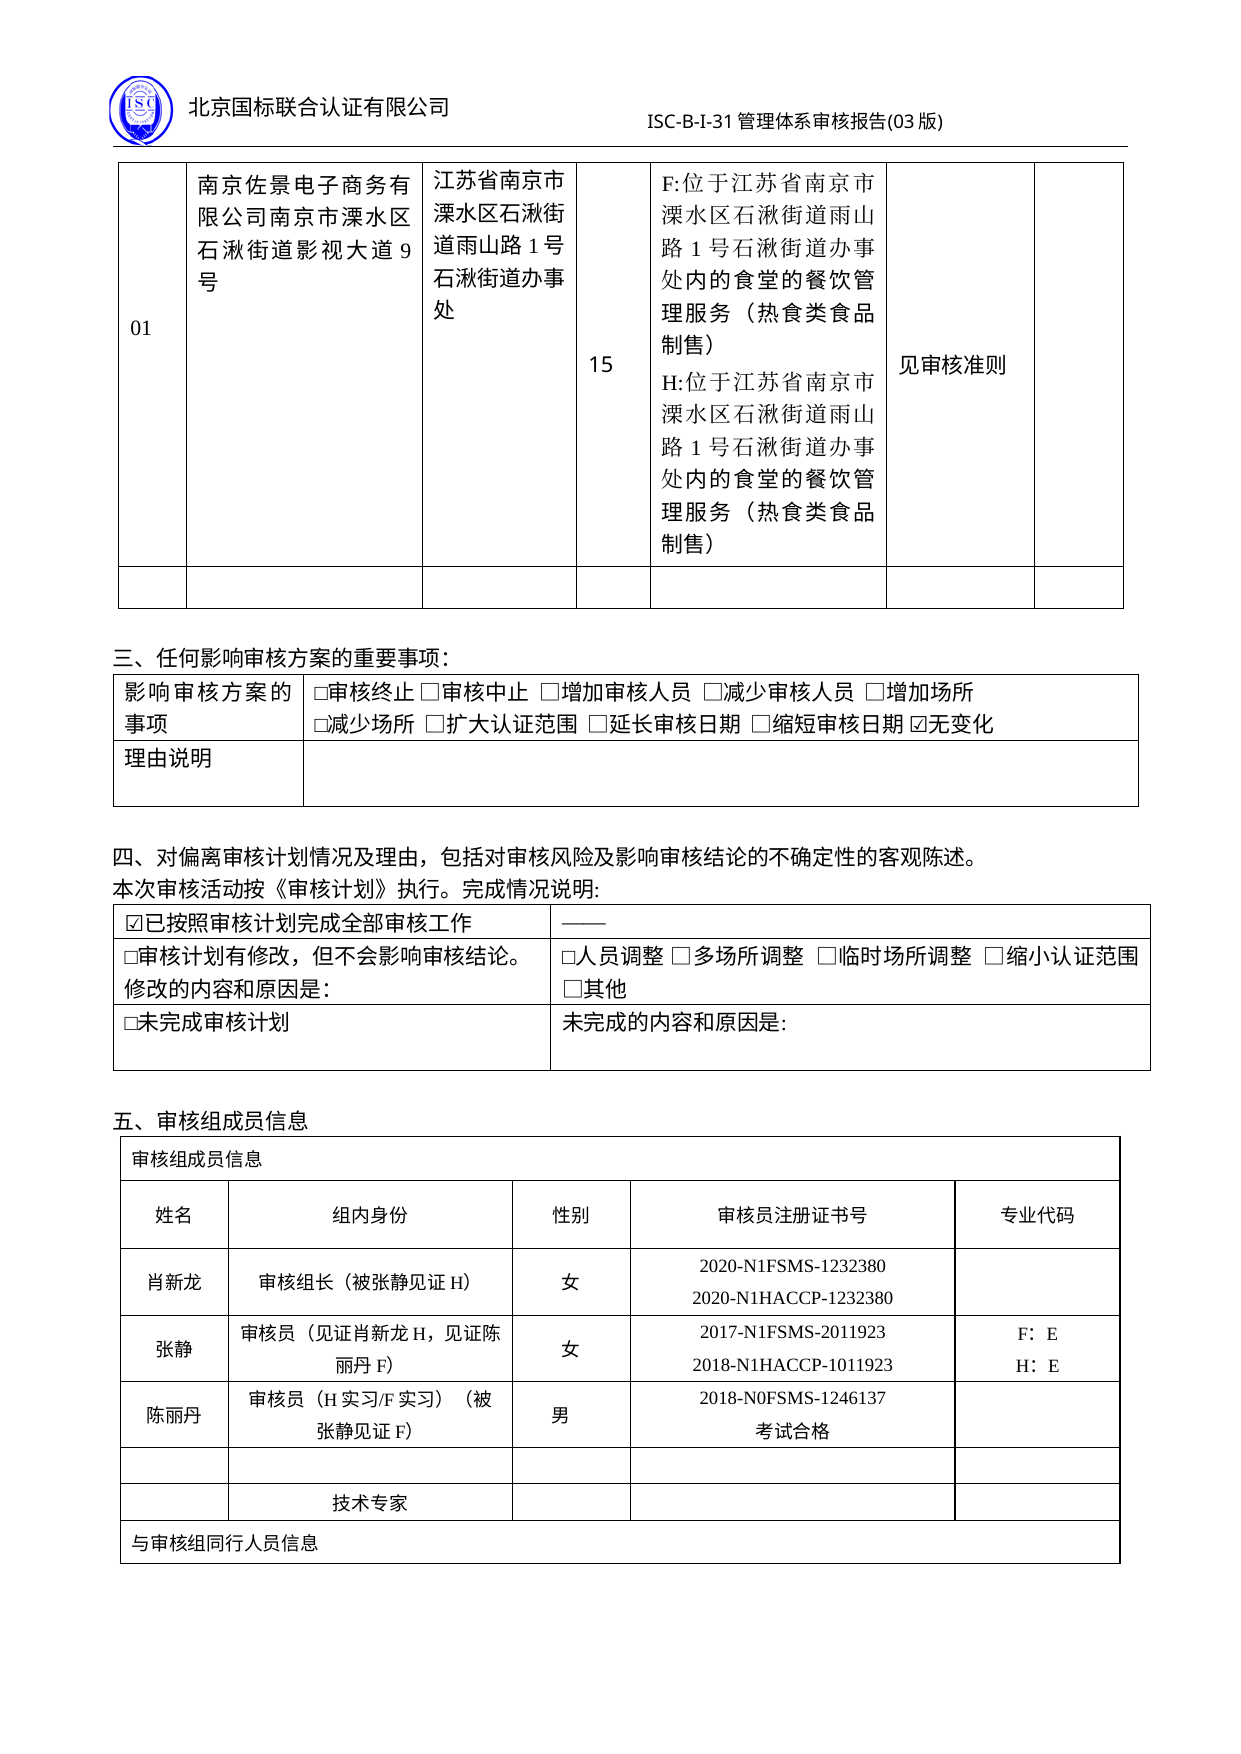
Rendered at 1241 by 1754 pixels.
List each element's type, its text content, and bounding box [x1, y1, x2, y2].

table_cell 审核员（H实习/F实习）（被张静见证F） [229, 1382, 512, 1447]
table_cell F:位于江苏省南京市溧水区石湫街道雨山路1号石湫街道办事处内的食堂的餐饮管理服务（热食类食品制售） H:位于江苏省南京市溧水区石湫街道雨山路1号石湫街道办事处内的食堂的餐饮管理服务（热食类食品制售） [651, 163, 886, 566]
table_cell 组内身份 [229, 1181, 512, 1247]
table_cell [651, 567, 886, 607]
table_cell 15 [577, 163, 650, 566]
table_cell [229, 1448, 512, 1483]
table_cell 女 [513, 1316, 630, 1381]
table_cell 男 [513, 1382, 630, 1447]
table_cell 理由说明 [114, 741, 303, 806]
table_cell F：E H：E [956, 1316, 1119, 1381]
table_cell 2017-N1FSMS-2011923 2018-N1HACCP-1011923 [631, 1316, 954, 1381]
table_cell 01 [119, 163, 186, 566]
table_cell 审核员注册证书号 [631, 1181, 954, 1247]
table_header —— [551, 905, 1150, 938]
table_cell [121, 1448, 228, 1483]
table_cell [187, 567, 422, 607]
table_cell 南京佐景电子商务有限公司南京市溧水区石湫街道影视大道9号 [187, 163, 422, 566]
text 三、任何影响审核方案的重要事项： [112, 641, 1128, 673]
table_cell 与审核组同行人员信息 [121, 1521, 1119, 1563]
text 四、对偏离审核计划情况及理由，包括对审核风险及影响审核结论的不确定性的客观陈述。 [112, 839, 1128, 872]
table_cell □未完成审核计划 [114, 1005, 550, 1070]
table_cell 未完成的内容和原因是: [551, 1005, 1150, 1070]
text 本次审核活动按《审核计划》执行。完成情况说明: [112, 872, 1128, 904]
table_cell 肖新龙 [121, 1249, 228, 1315]
table_cell [513, 1484, 630, 1520]
table_cell 姓名 [121, 1181, 228, 1247]
table_cell [956, 1249, 1119, 1315]
table_cell 江苏省南京市溧水区石湫街道雨山路1号石湫街道办事处 [423, 163, 576, 566]
table_cell [1035, 163, 1123, 566]
table_cell [887, 567, 1034, 607]
table_cell [956, 1484, 1119, 1520]
table_cell [513, 1448, 630, 1483]
table_cell □审核计划有修改，但不会影响审核结论。 修改的内容和原因是： [114, 939, 550, 1004]
table_cell [304, 741, 1138, 806]
table_cell 2020-N1FSMS-1232380 2020-N1HACCP-1232380 [631, 1249, 954, 1315]
table_cell 陈丽丹 [121, 1382, 228, 1447]
table_header ☑已按照审核计划完成全部审核工作 [114, 905, 550, 938]
table_cell [423, 567, 576, 607]
table_cell 张静 [121, 1316, 228, 1381]
table_cell 性别 [513, 1181, 630, 1247]
table_cell [631, 1448, 954, 1483]
table_cell [631, 1484, 954, 1520]
table_header □审核终止 □审核中止 □增加审核人员 □减少审核人员 □增加场所 □减少场所 □扩大认证范围 □延长审核日期 □缩短审核日期 ☑无变化 [304, 675, 1138, 739]
table_cell 审核组长（被张静见证H） [229, 1249, 512, 1315]
table_cell 见审核准则 [887, 163, 1034, 566]
table_cell N0FSMS-1246137 考试合格 [631, 1382, 954, 1447]
table_cell [119, 567, 186, 607]
table_cell □人员调整 □多场所调整 □临时场所调整 □缩小认证范围 □其他 [551, 939, 1150, 1004]
table_cell 审核员（见证肖新龙H，见证陈丽丹F） [229, 1316, 512, 1381]
picture [108, 76, 174, 145]
text 五、审核组成员信息 [112, 1103, 1128, 1136]
table_cell [121, 1484, 228, 1520]
table_cell [577, 567, 650, 607]
table_header 影响审核方案的事项 [114, 675, 303, 739]
table_cell [956, 1382, 1119, 1447]
table_cell 专业代码 [956, 1181, 1119, 1247]
table_cell [1035, 567, 1123, 607]
table_cell 技术专家 [229, 1484, 512, 1520]
table_cell 女 [513, 1249, 630, 1315]
table_header 审核组成员信息 [121, 1137, 1119, 1180]
table_cell [956, 1448, 1119, 1483]
